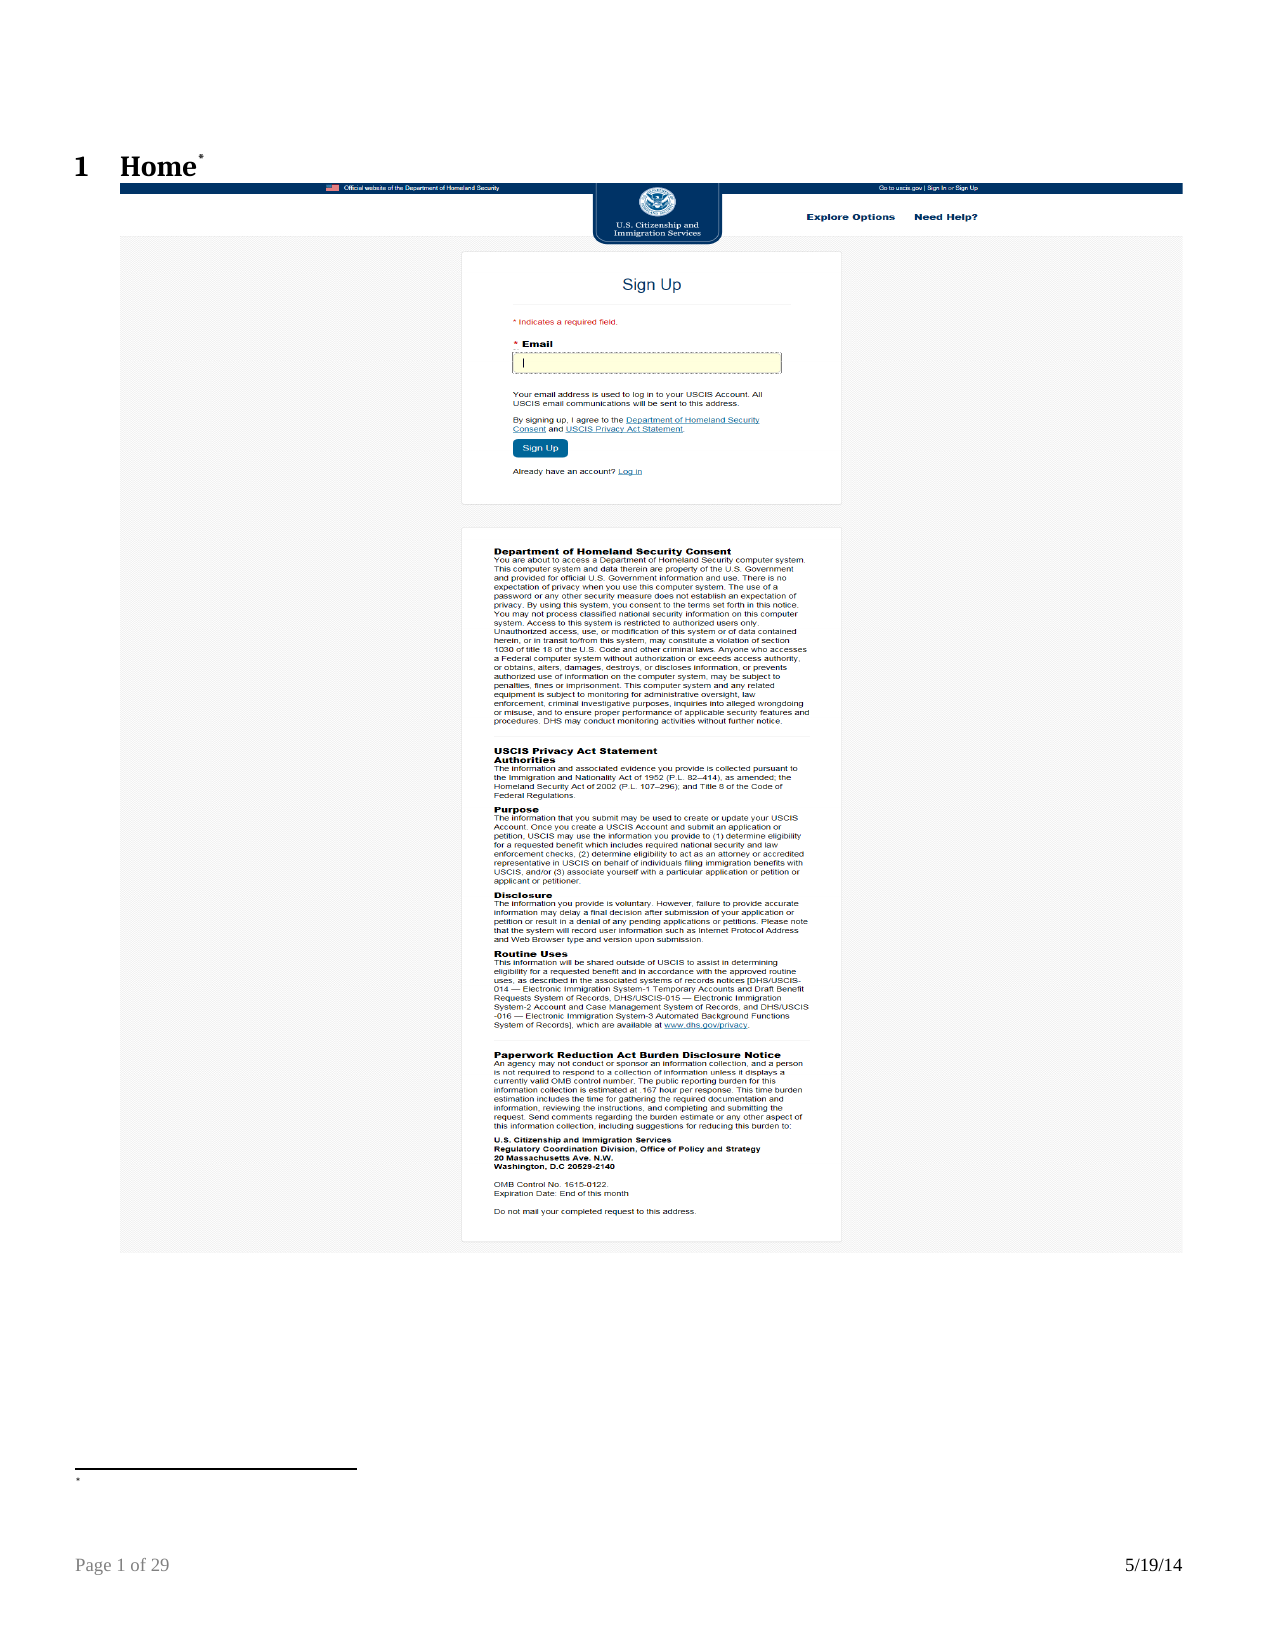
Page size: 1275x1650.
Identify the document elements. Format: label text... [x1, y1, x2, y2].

picture [120, 183, 1183, 1253]
